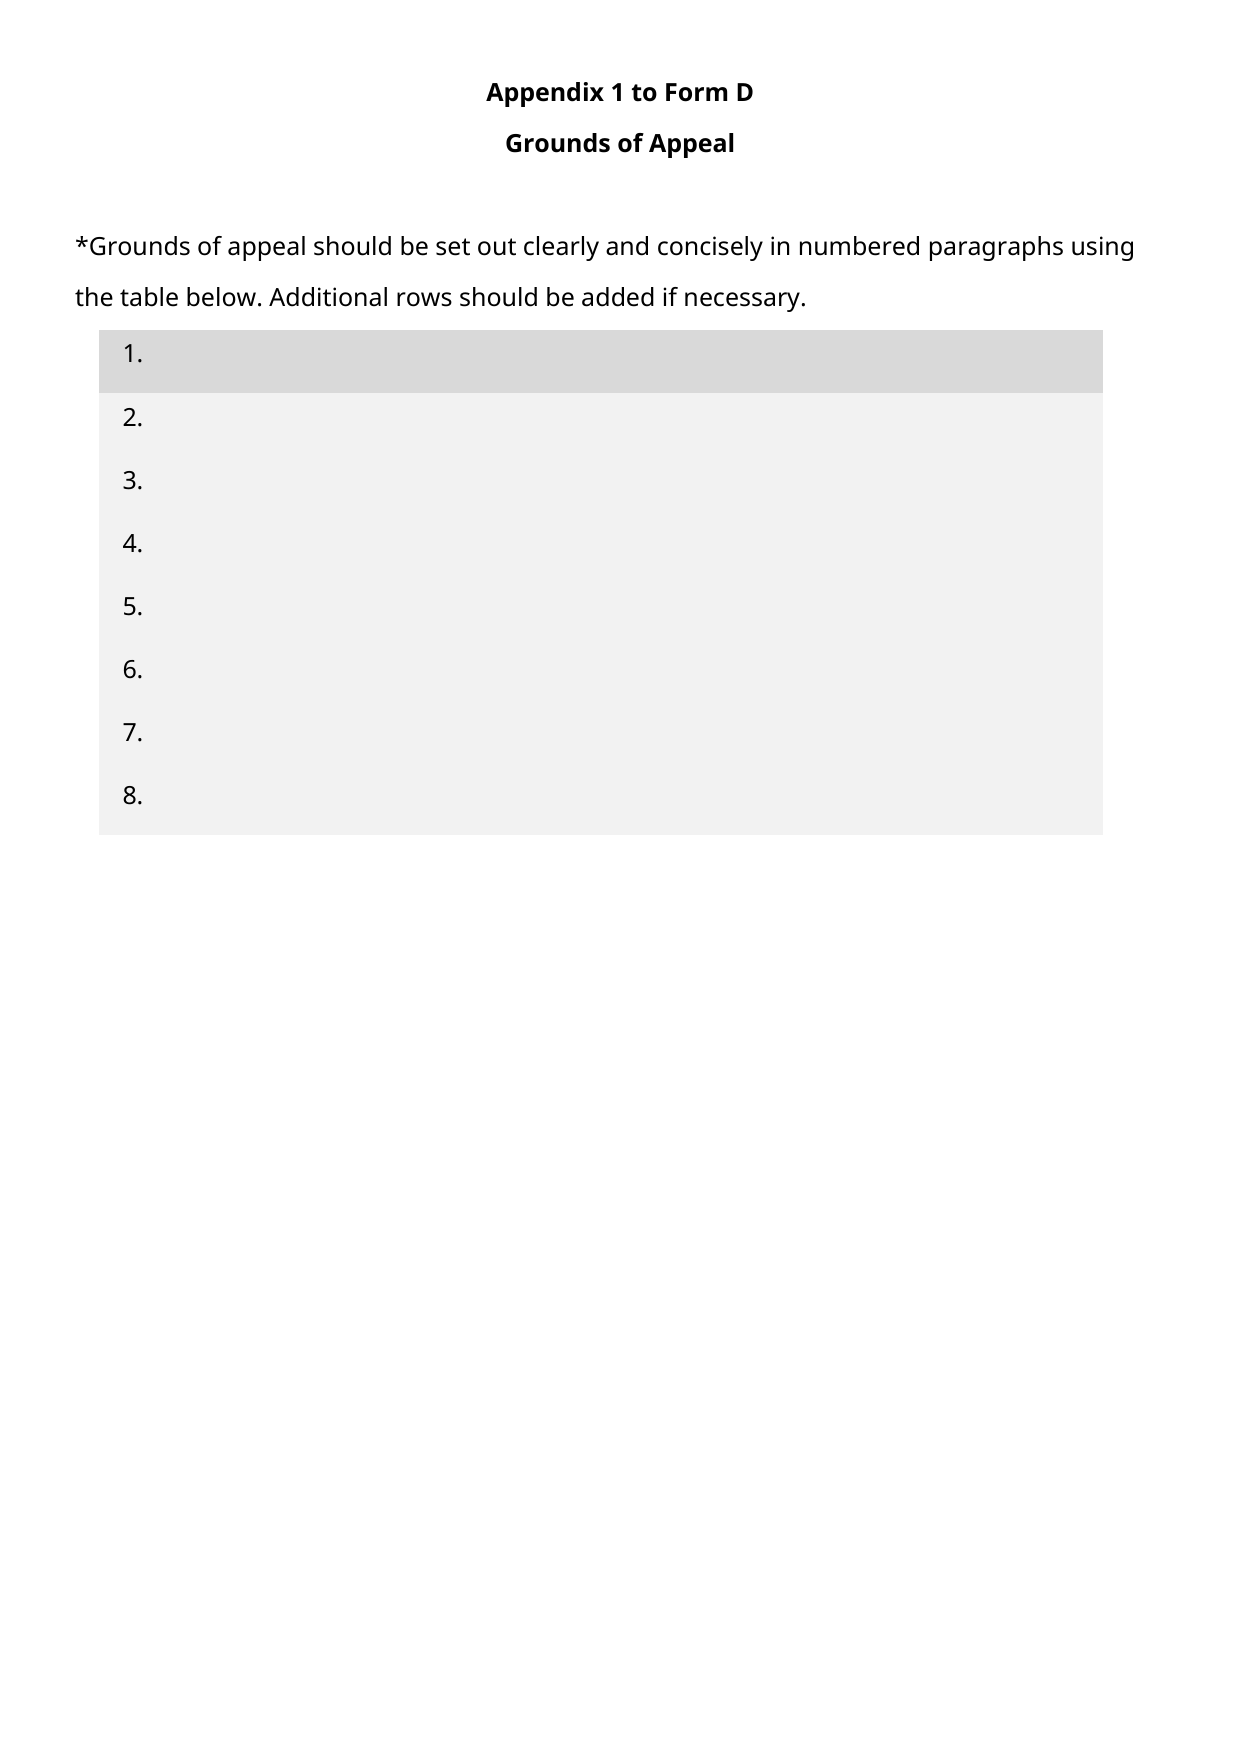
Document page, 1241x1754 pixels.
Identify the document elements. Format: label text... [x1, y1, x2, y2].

text Appendix 1 to Form D [75, 75, 1165, 109]
table_cell 4. [99, 520, 1103, 583]
table_cell 3. [99, 456, 1103, 519]
text Grounds of Appeal [75, 126, 1165, 160]
table_header 1. [99, 330, 1103, 393]
table_cell 6. [99, 646, 1103, 709]
table_cell 5. [99, 583, 1103, 646]
table_cell 2. [99, 393, 1103, 456]
table_cell 7. [99, 709, 1103, 772]
table_cell 8. [99, 772, 1103, 835]
text *Grounds of appeal should be set out clearly and concisely in numbered paragraphs using the table below. Additional rows should be added if necessary. [75, 228, 1165, 313]
